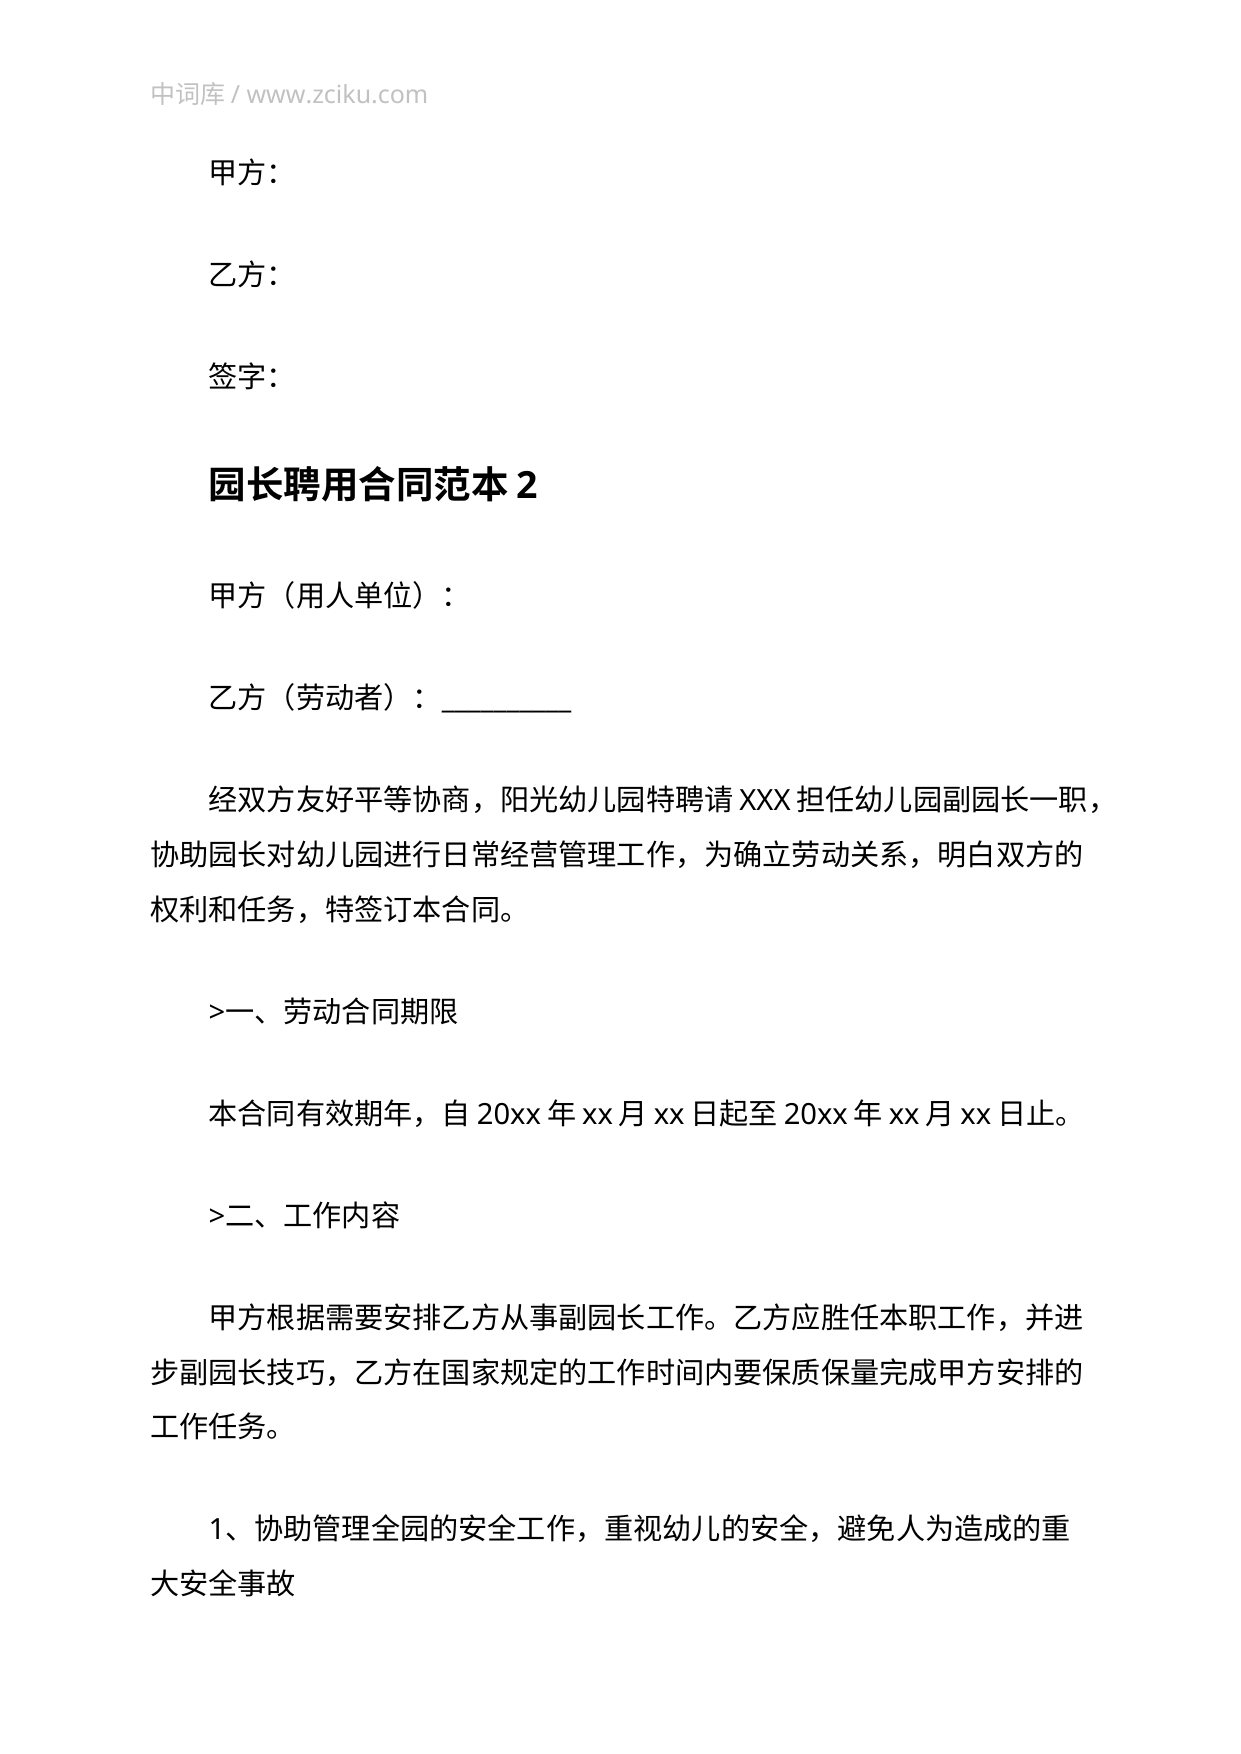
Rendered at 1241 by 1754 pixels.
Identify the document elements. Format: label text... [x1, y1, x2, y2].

text 园长聘用合同范本2 [150, 455, 1090, 510]
text 甲方： [150, 150, 1090, 192]
text 甲方（用人单位）： [150, 573, 1090, 615]
text 乙方（劳动者）：__________ [150, 675, 1090, 717]
text >一、劳动合同期限 [150, 988, 1090, 1031]
text >二、工作内容 [150, 1192, 1090, 1235]
text 乙方： [150, 252, 1090, 294]
text 经双方友好平等协商，阳光幼儿园特聘请XXX担任幼儿园副园长一职，协助园长对幼儿园进行日常经营管理工作，为确立劳动关系，明白双方的权利和任务，特签订本合同。 [150, 777, 1090, 929]
text 甲方根据需要安排乙方从事副园长工作。乙方应胜任本职工作，并进步副园长技巧，乙方在国家规定的工作时间内要保质保量完成甲方安排的工作任务。 [150, 1294, 1090, 1446]
text 1、协助管理全园的安全工作，重视幼儿的安全，避免人为造成的重大安全事故 [150, 1506, 1090, 1603]
text 签字： [150, 353, 1090, 396]
text 本合同有效期年，自20xx年xx月xx日起至20xx年xx月xx日止。 [150, 1090, 1090, 1133]
